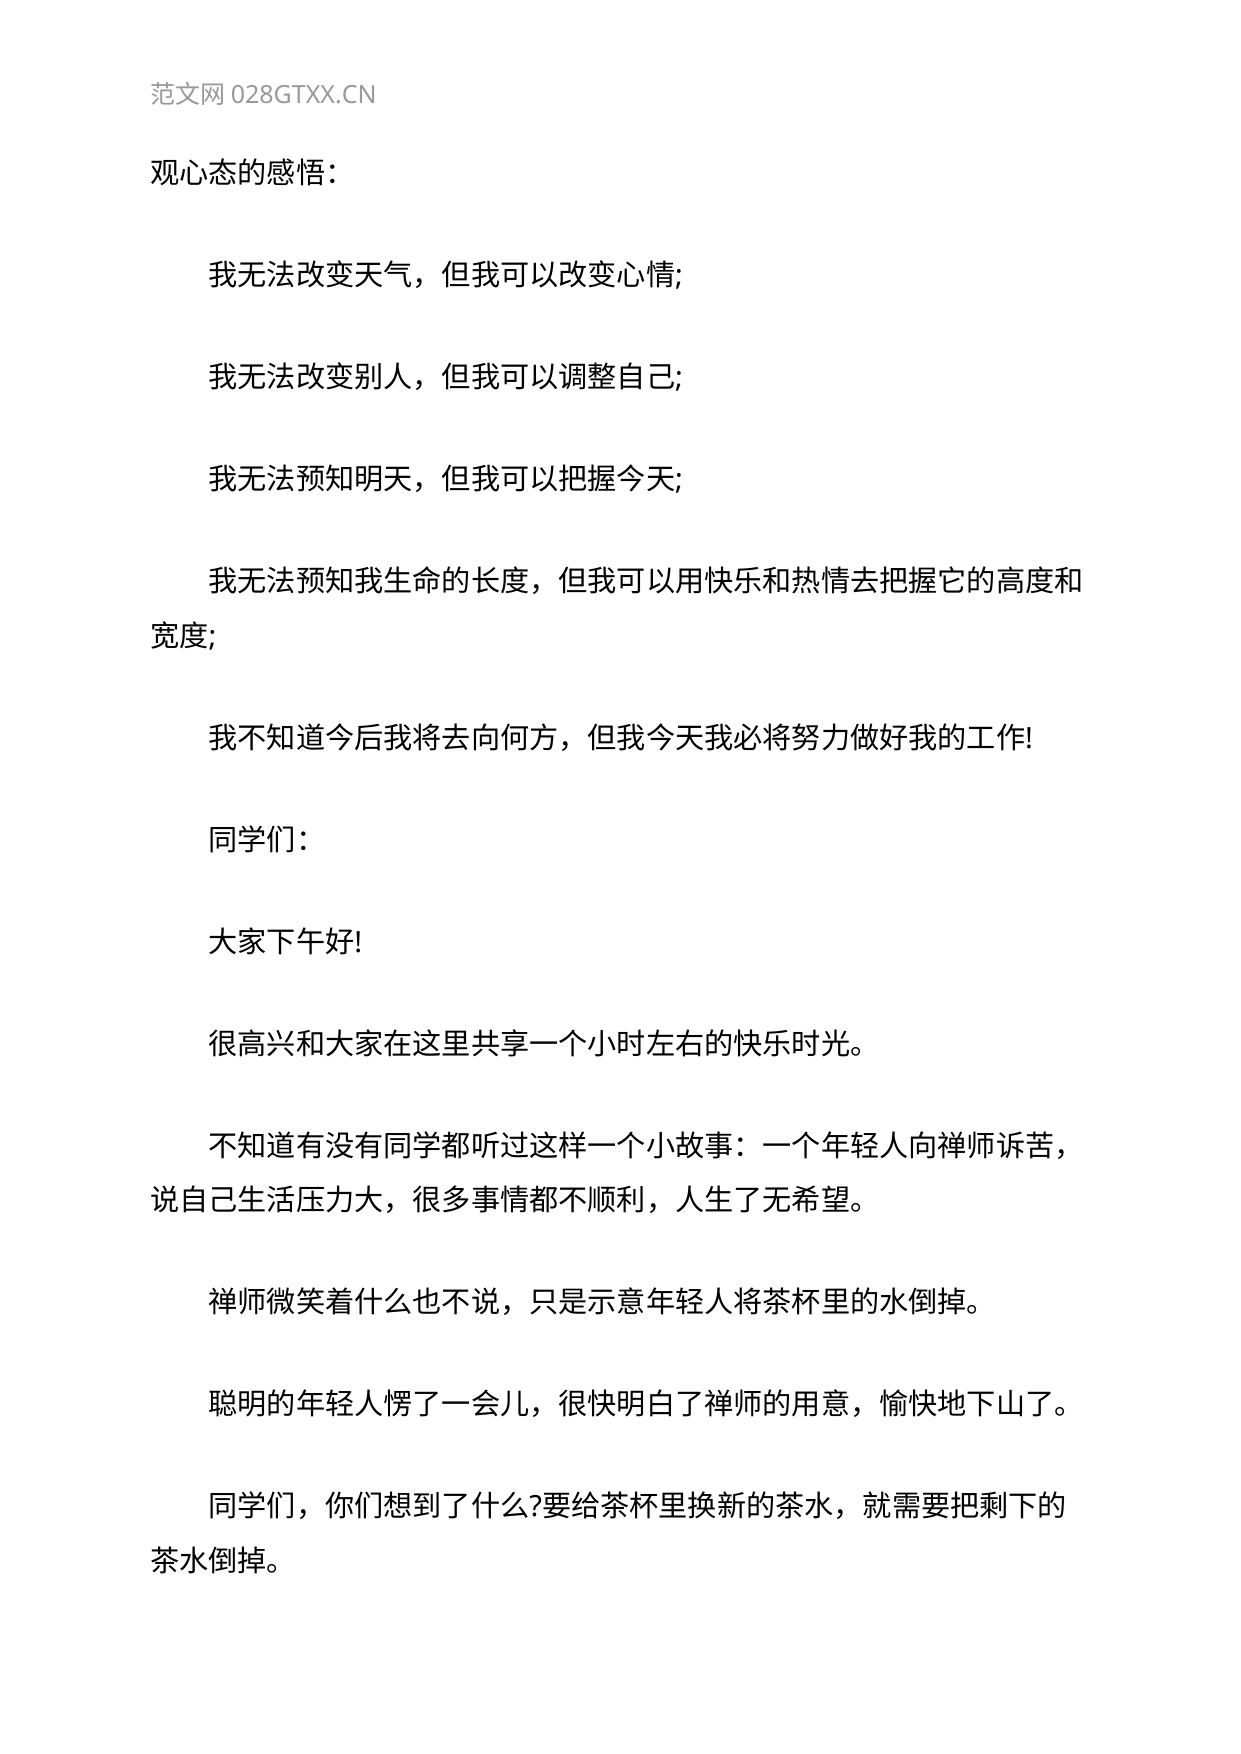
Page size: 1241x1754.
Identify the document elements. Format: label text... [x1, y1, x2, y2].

text 同学们： [150, 817, 1090, 859]
text 聪明的年轻人愣了一会儿，很快明白了禅师的用意，愉快地下山了。 [150, 1381, 1090, 1423]
text 我无法改变天气，但我可以改变心情; [150, 252, 1090, 294]
text 我不知道今后我将去向何方，但我今天我必将努力做好我的工作! [150, 714, 1090, 757]
text 大家下午好! [150, 918, 1090, 961]
text 禅师微笑着什么也不说，只是示意年轻人将茶杯里的水倒掉。 [150, 1279, 1090, 1321]
text 很高兴和大家在这里共享一个小时左右的快乐时光。 [150, 1020, 1090, 1063]
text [150, 150, 1090, 192]
text 不知道有没有同学都听过这样一个小故事：一个年轻人向禅师诉苦，说自己生活压力大，很多事情都不顺利，人生了无希望。 [150, 1122, 1090, 1219]
text 同学们，你们想到了什么?要给茶杯里换新的茶水，就需要把剩下的茶水倒掉。 [150, 1482, 1090, 1579]
text 我无法预知明天，但我可以把握今天; [150, 456, 1090, 498]
text 我无法改变别人，但我可以调整自己; [150, 354, 1090, 396]
text 我无法预知我生命的长度，但我可以用快乐和热情去把握它的高度和宽度; [150, 558, 1090, 655]
